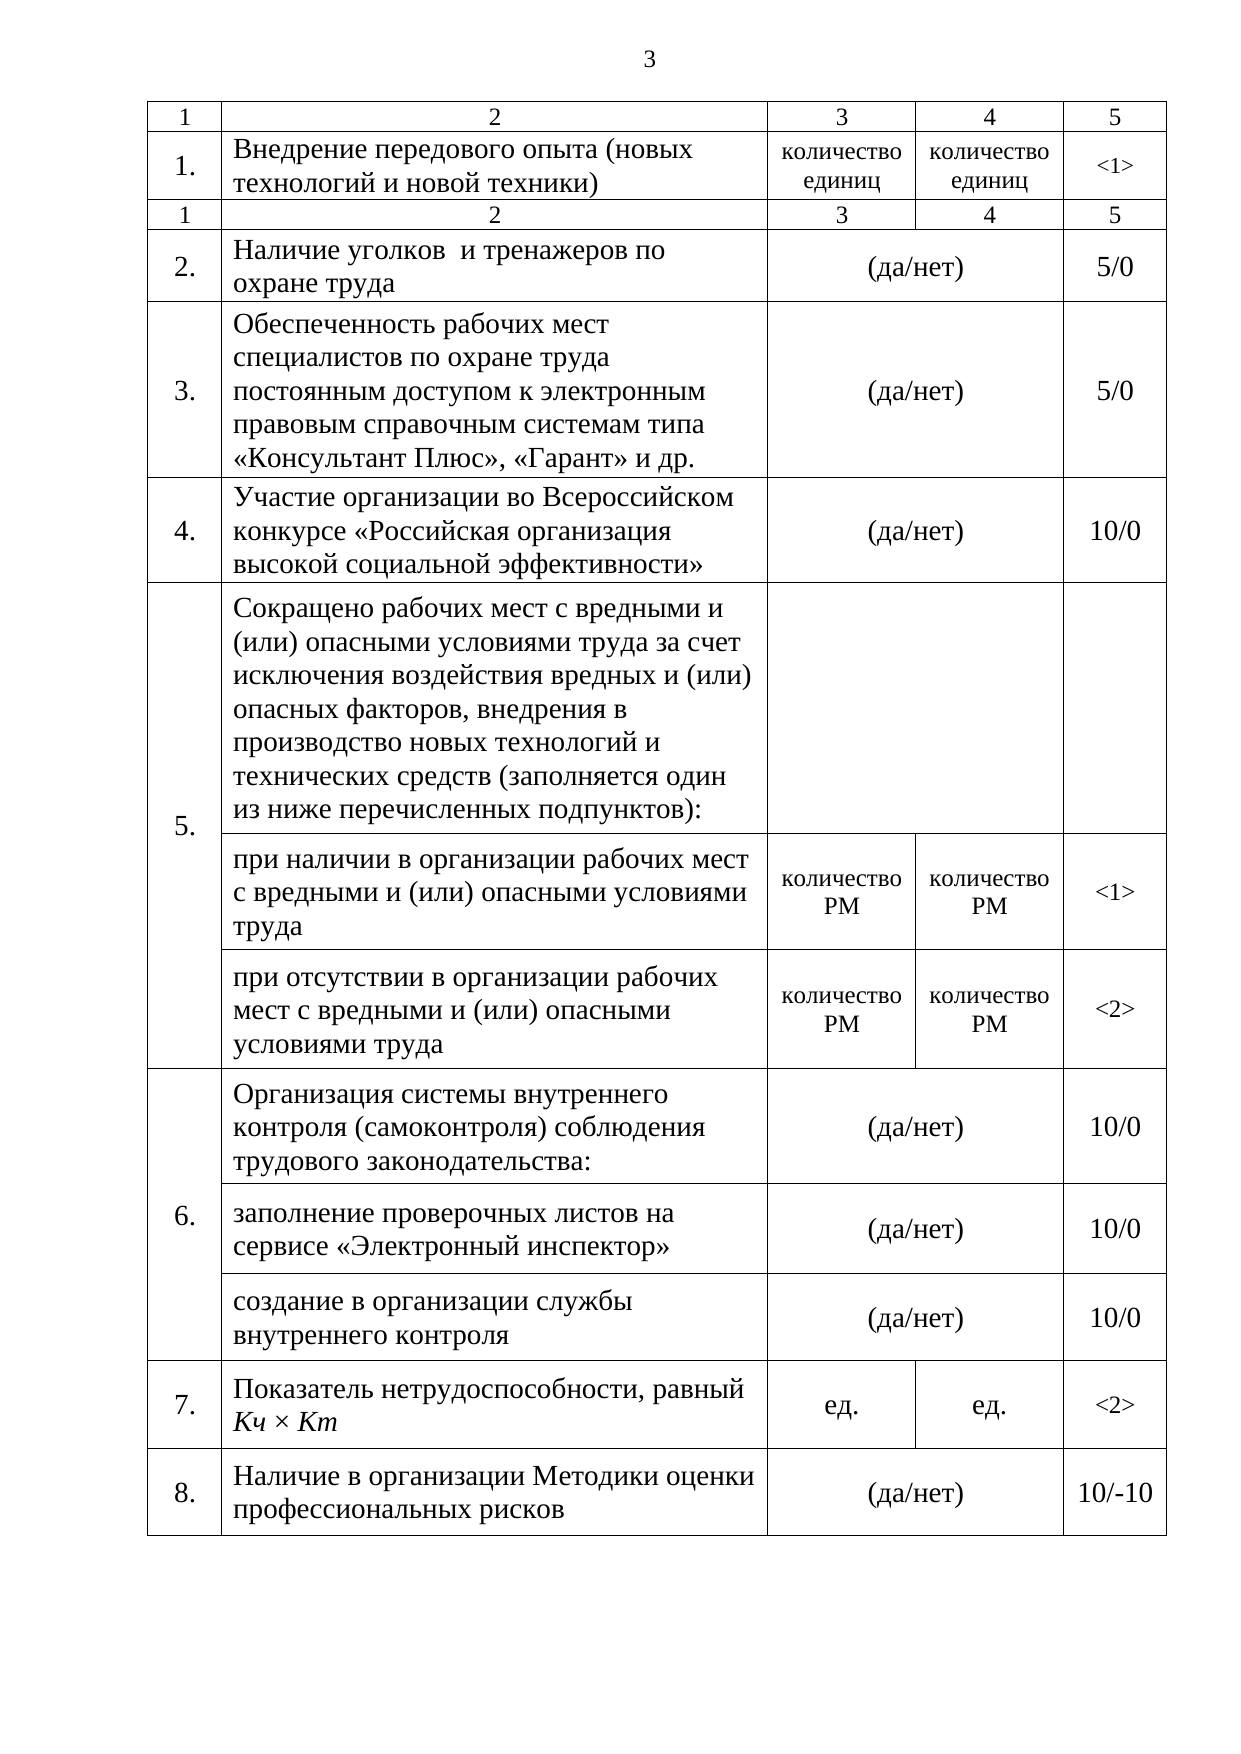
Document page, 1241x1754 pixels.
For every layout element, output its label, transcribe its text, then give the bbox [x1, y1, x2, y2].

table_cell 2. [148, 230, 221, 301]
table_cell Организация системы внутреннего контроля (самоконтроля) соблюдения трудового законодательства: [222, 1069, 767, 1183]
table_cell 5/0 [1064, 230, 1166, 301]
table_cell количество РМ [768, 950, 915, 1068]
table_cell 2 [222, 102, 767, 131]
table_cell 10/0 [1064, 1069, 1166, 1183]
table_cell 3 [768, 102, 915, 131]
table_cell 6. [148, 1069, 221, 1360]
table_cell <1> [1064, 834, 1166, 949]
table_cell <2> [1064, 950, 1166, 1068]
table_cell 5. [148, 583, 221, 1068]
table_cell 8. [148, 1449, 221, 1535]
table_cell 3. [148, 302, 221, 477]
table_cell 10/0 [1064, 1274, 1166, 1360]
table_cell 3 [768, 200, 915, 228]
table_cell Обеспеченность рабочих мест специалистов по охране труда постоянным доступом к электронным правовым справочным системам типа «Консультант Плюс», «Гарант» и др. [222, 302, 767, 477]
table_cell <2> [1064, 1361, 1166, 1447]
table_cell 2 [222, 200, 767, 228]
table_cell 1 [148, 200, 221, 228]
table_cell 7. [148, 1361, 221, 1447]
table_cell Показатель нетрудоспособности, равный Кч × Кт [222, 1361, 767, 1447]
table_cell 4 [916, 200, 1063, 228]
table_cell количество РМ [768, 834, 915, 949]
table_cell [1064, 583, 1166, 832]
table_cell ед. [916, 1361, 1063, 1447]
table_cell 1 [148, 102, 221, 131]
table_cell 4 [916, 102, 1063, 131]
table_cell при отсутствии в организации рабочих мест с вредными и (или) опасными условиями труда [222, 950, 767, 1068]
table_cell создание в организации службы внутреннего контроля [222, 1274, 767, 1360]
table_cell <1> [1064, 132, 1166, 199]
table_cell при наличии в организации рабочих мест с вредными и (или) опасными условиями труда [222, 834, 767, 949]
table_cell (да/нет) [768, 1449, 1063, 1535]
table_cell 5 [1064, 102, 1166, 131]
table_cell Наличие уголков и тренажеров по охране труда [222, 230, 767, 301]
table_cell 5/0 [1064, 302, 1166, 477]
table_cell Участие организации во Всероссийском конкурсе «Российская организация высокой социальной эффективности» [222, 478, 767, 582]
table_cell Внедрение передового опыта (новых технологий и новой техники) [222, 132, 767, 199]
table_cell заполнение проверочных листов на сервисе «Электронный инспектор» [222, 1184, 767, 1272]
table_cell (да/нет) [768, 230, 1063, 301]
table_cell (да/нет) [768, 1274, 1063, 1360]
table_cell 10/-10 [1064, 1449, 1166, 1535]
table_cell [768, 583, 1063, 832]
table_cell Сокращено рабочих мест с вредными и (или) опасными условиями труда за счет исключения воздействия вредных и (или) опасных факторов, внедрения в производство новых технологий и технических средств (заполняется один из ниже перечисленных подпунктов): [222, 583, 767, 832]
table_cell (да/нет) [768, 478, 1063, 582]
table_cell (да/нет) [768, 302, 1063, 477]
table_cell 10/0 [1064, 1184, 1166, 1272]
table_cell 5 [1064, 200, 1166, 228]
table_cell 1. [148, 132, 221, 199]
table_cell 4. [148, 478, 221, 582]
table_cell количество РМ [916, 950, 1063, 1068]
table_cell количество единиц [768, 132, 915, 199]
table_cell (да/нет) [768, 1184, 1063, 1272]
table_cell Наличие в организации Методики оценки профессиональных рисков [222, 1449, 767, 1535]
table_cell ед. [768, 1361, 915, 1447]
table_cell количество РМ [916, 834, 1063, 949]
table_cell количество единиц [916, 132, 1063, 199]
table_cell 10/0 [1064, 478, 1166, 582]
table_cell (да/нет) [768, 1069, 1063, 1183]
